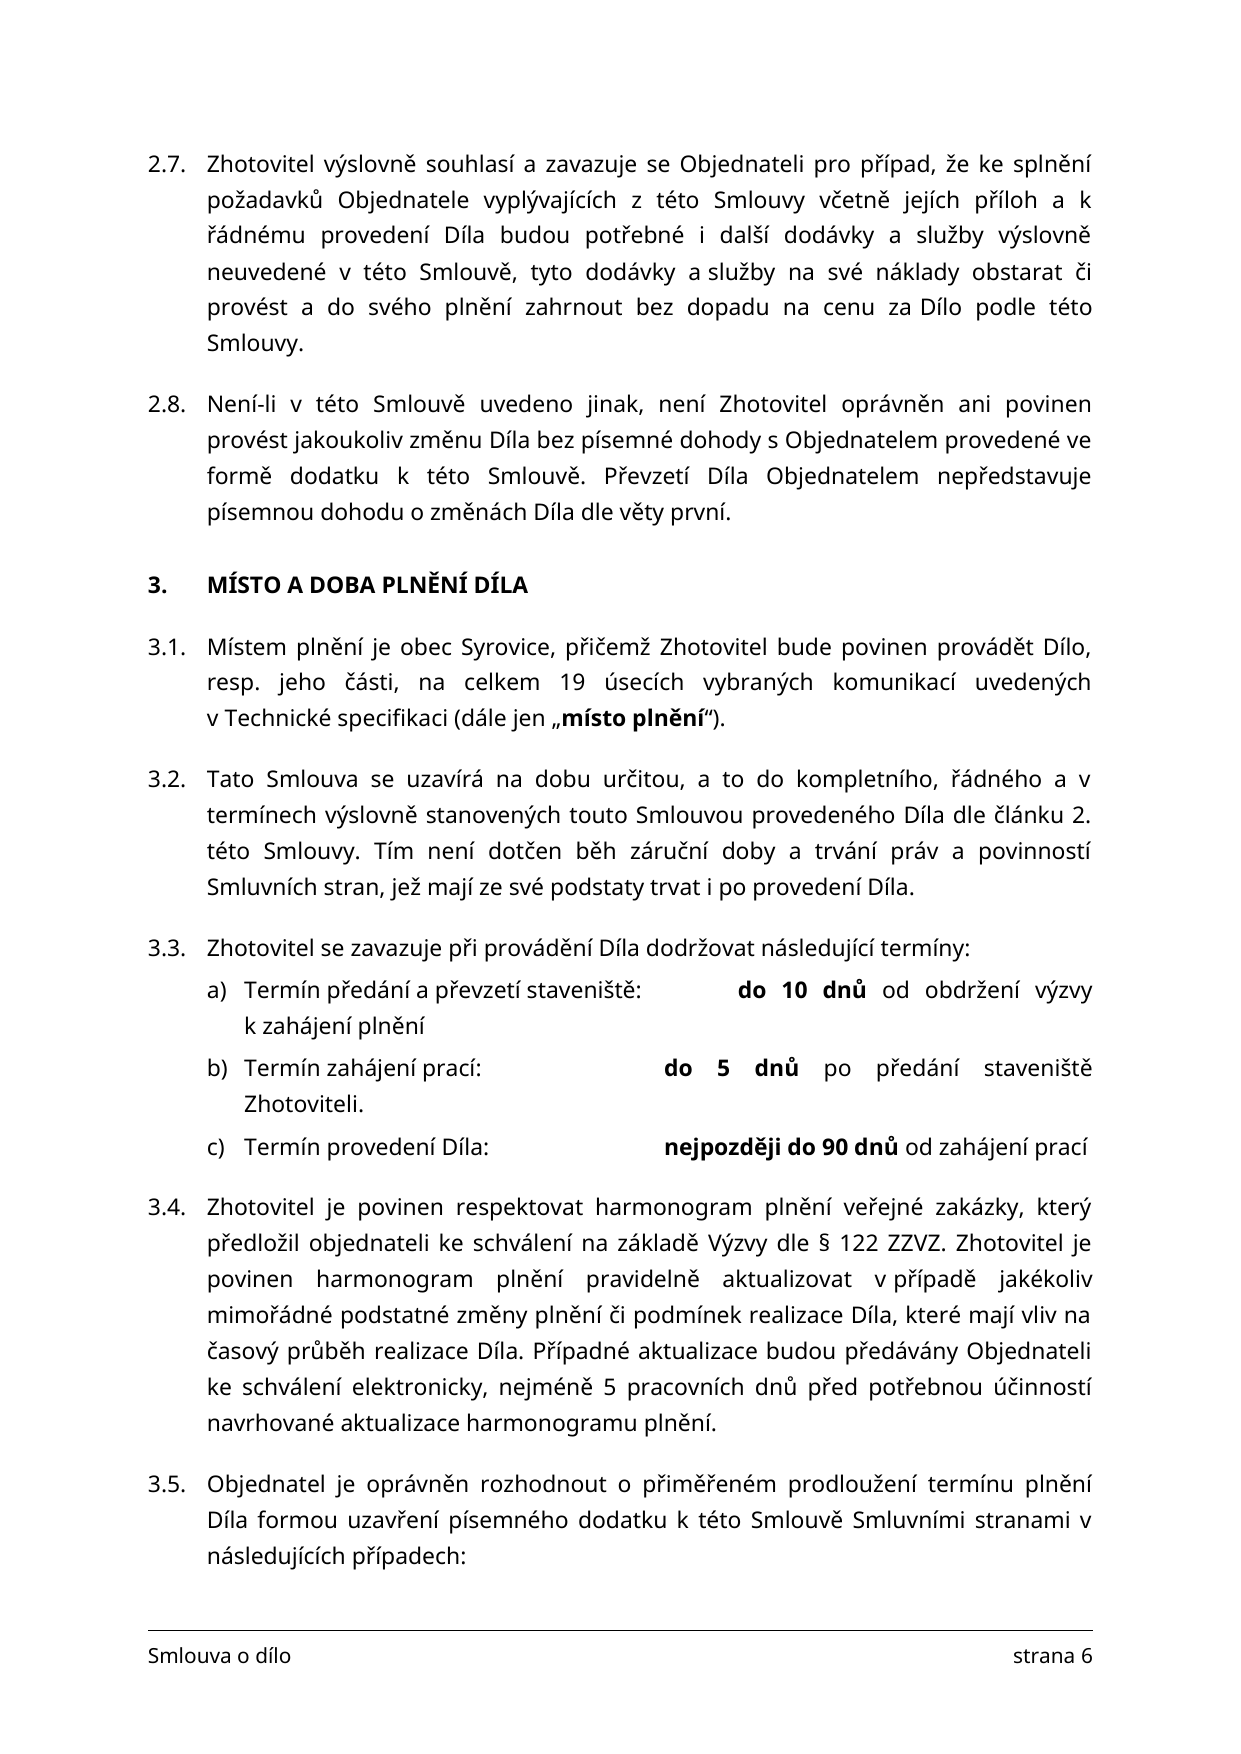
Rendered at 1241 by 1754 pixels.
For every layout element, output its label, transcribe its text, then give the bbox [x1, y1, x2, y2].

subtitle Objednatel je oprávněn rozhodnout o přiměřeném prodloužení termínu plnění Díla formou uzavření písemného dodatku k této Smlouvě Smluvními stranami v následujících případech: [148, 1468, 1093, 1571]
subtitle Místem plnění je obec Syrovice, přičemž Zhotovitel bude povinen provádět Dílo, resp. jeho části, na celkem 19 úsecích vybraných komunikací uvedených v Technické specifikaci (dále jen „místo plnění“). [148, 630, 1093, 733]
subtitle MÍSTO A DOBA PLNĚNÍ DÍLA [148, 569, 1093, 601]
subtitle Termín zahájení prací: do 5 dnů po předání staveniště Zhotoviteli. [207, 1052, 1093, 1119]
subtitle Tato Smlouva se uzavírá na dobu určitou, a to do kompletního, řádného a v termínech výslovně stanovených touto Smlouvou provedeného Díla dle článku 2. této Smlouvy. Tím není dotčen běh záruční doby a trvání práv a povinností Smluvních stran, jež mají ze své podstaty trvat i po provedení Díla. [148, 763, 1093, 902]
subtitle Zhotovitel výslovně souhlasí a zavazuje se Objednateli pro případ, že ke splnění požadavků Objednatele vyplývajících z této Smlouvy včetně jejích příloh a k řádnému provedení Díla budou potřebné i další dodávky a služby výslovně neuvedené v této Smlouvě, tyto dodávky a služby na své náklady obstarat či provést a do svého plnění zahrnout bez dopadu na cenu za Dílo podle této Smlouvy. [148, 148, 1093, 358]
subtitle Zhotovitel je povinen respektovat harmonogram plnění veřejné zakázky, který předložil objednateli ke schválení na základě Výzvy dle § 122 ZZVZ. Zhotovitel je povinen harmonogram plnění pravidelně aktualizovat v případě jakékoliv mimořádné podstatné změny plnění či podmínek realizace Díla, které mají vliv na časový průběh realizace Díla. Případné aktualizace budou předávány Objednateli ke schválení elektronicky, nejméně 5 pracovních dnů před potřebnou účinností navrhované aktualizace harmonogramu plnění. [148, 1191, 1093, 1438]
subtitle Zhotovitel se zavazuje při provádění Díla dodržovat následující termíny: [148, 932, 1093, 963]
subtitle Termín provedení Díla: nejpozději do 90 dnů od zahájení prací [207, 1130, 1093, 1162]
subtitle Není-li v této Smlouvě uvedeno jinak, není Zhotovitel oprávněn ani povinen provést jakoukoliv změnu Díla bez písemné dohody s Objednatelem provedené ve formě dodatku k této Smlouvě. Převzetí Díla Objednatelem nepředstavuje písemnou dohodu o změnách Díla dle věty první. [148, 388, 1093, 527]
subtitle Termín předání a převzetí staveniště: do 10 dnů od obdržení výzvy k zahájení plnění [207, 974, 1093, 1041]
